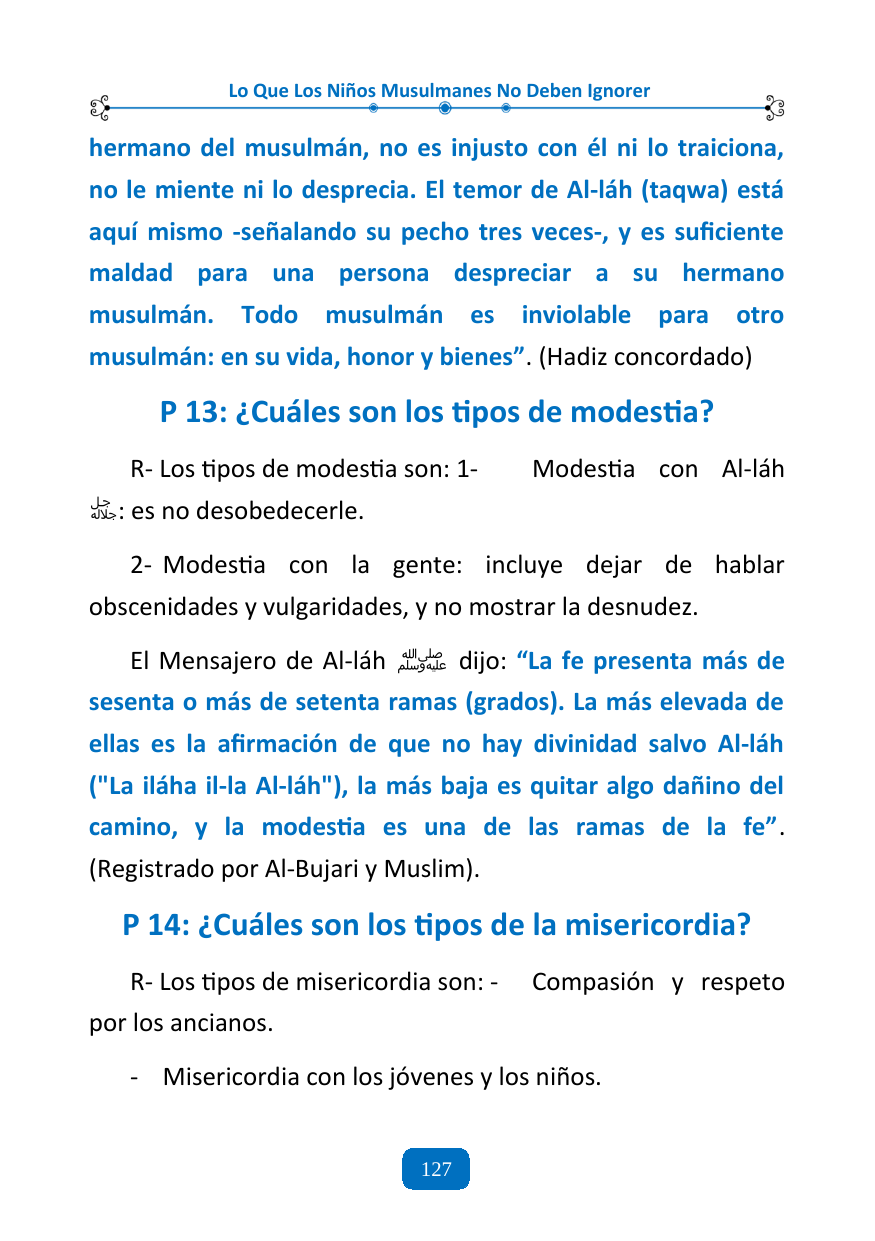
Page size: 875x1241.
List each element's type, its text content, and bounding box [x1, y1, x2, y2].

text 2- Modestia con la gente: incluye dejar de hablar obscenidades y vulgaridades, y no mostrar la desnudez. [89, 540, 785, 623]
text - Misericordia con los jóvenes y los niños. [89, 1052, 785, 1094]
text R- Los tipos de modestia son: 1- Modestia con Al-láh ﷻ: es no desobedecerle. [89, 444, 785, 527]
text El Mensajero de Al-láh ﷺ dijo: “La fe presenta más de sesenta o más de setenta ramas (grados). La más elevada de ellas es la afirmación de que no hay divinidad salvo Al-láh ("La iláha il-la Al-láh"), la más baja es quitar algo dañino del camino, y la modestia es una de las ramas de la fe”. (Registrado por Al-Bujari y Muslim). [89, 636, 785, 886]
text R- Los tipos de misericordia son: - Compasión y respeto por los ancianos. [89, 957, 785, 1040]
subtitle P 13: ¿Cuáles son los tipos de modestia? [89, 386, 785, 432]
subtitle P 14: ¿Cuáles son los tipos de la misericordia? [89, 898, 785, 944]
picture [88, 91, 786, 124]
